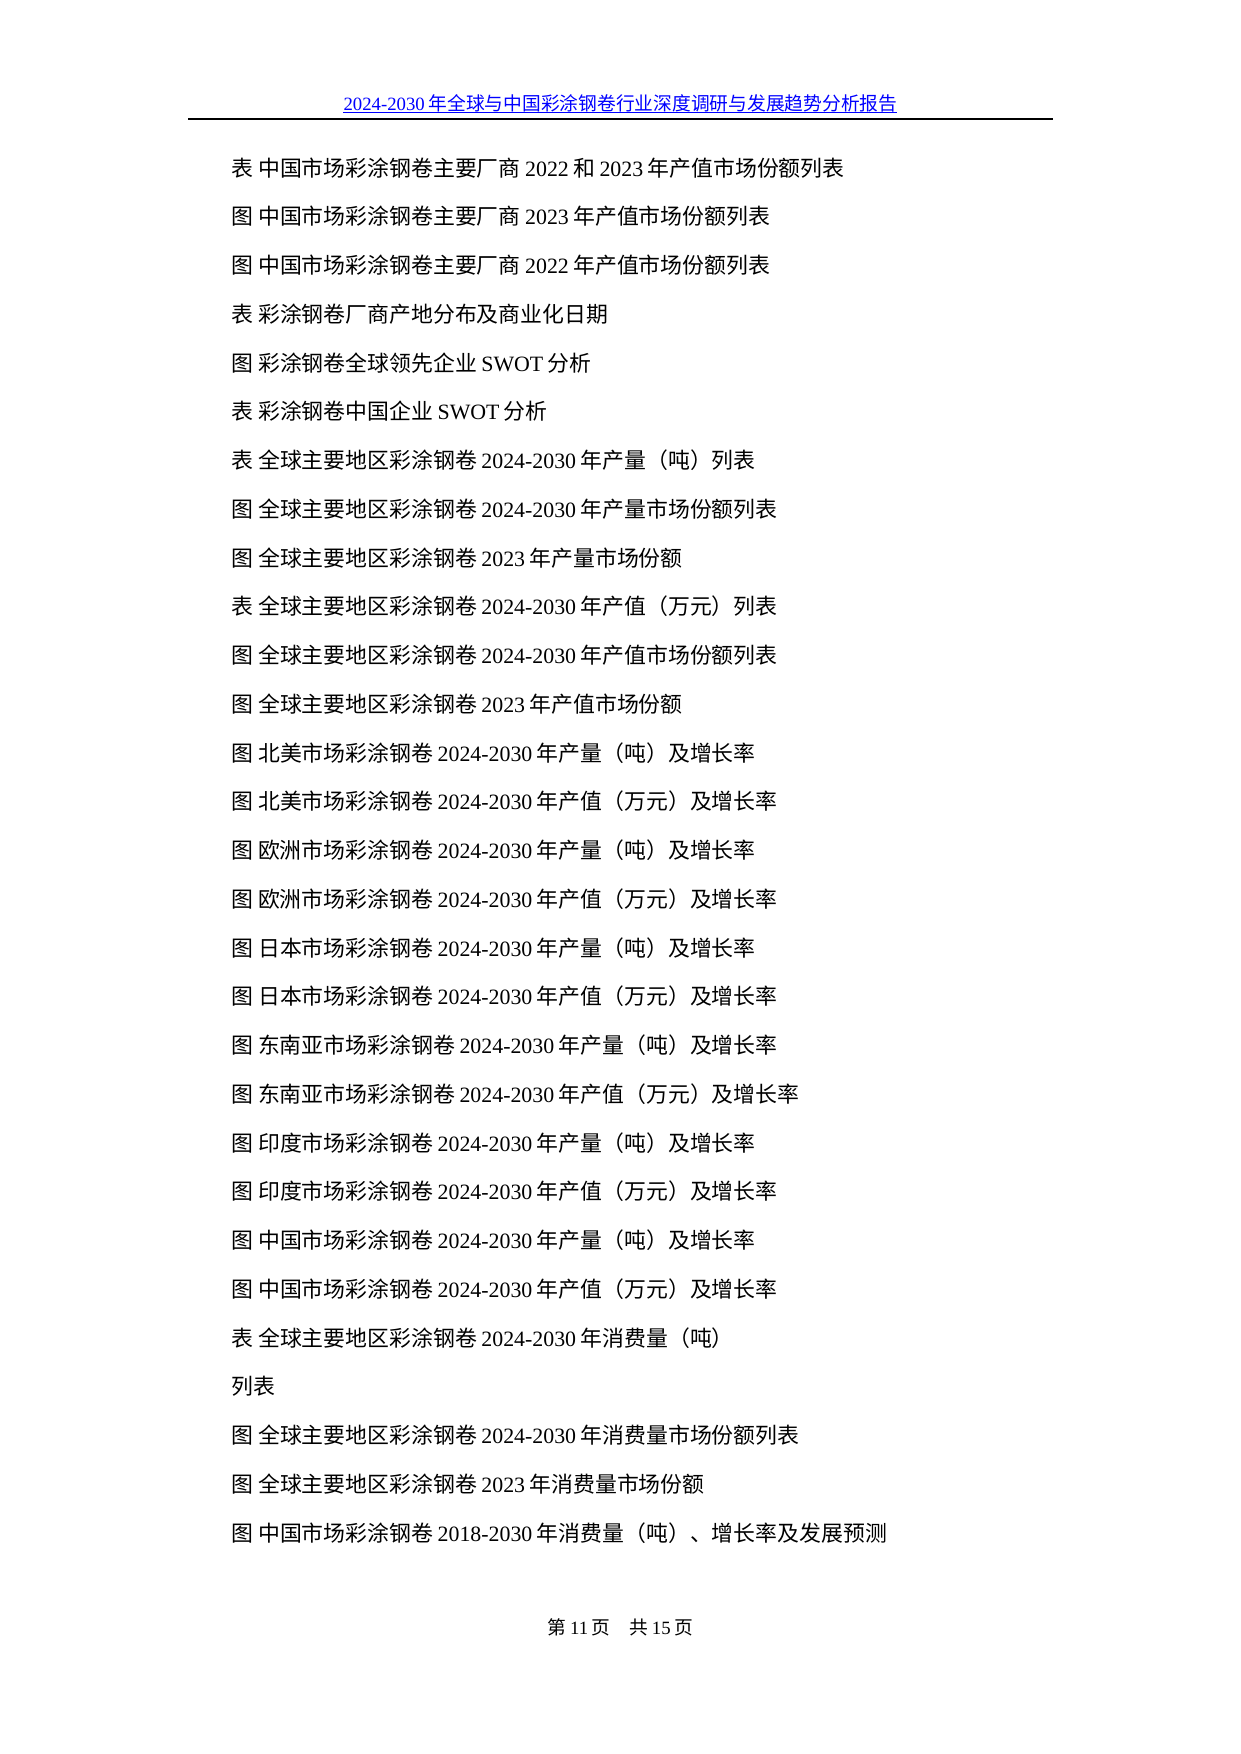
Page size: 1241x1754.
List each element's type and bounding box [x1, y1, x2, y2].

text [187, 150, 1053, 1548]
